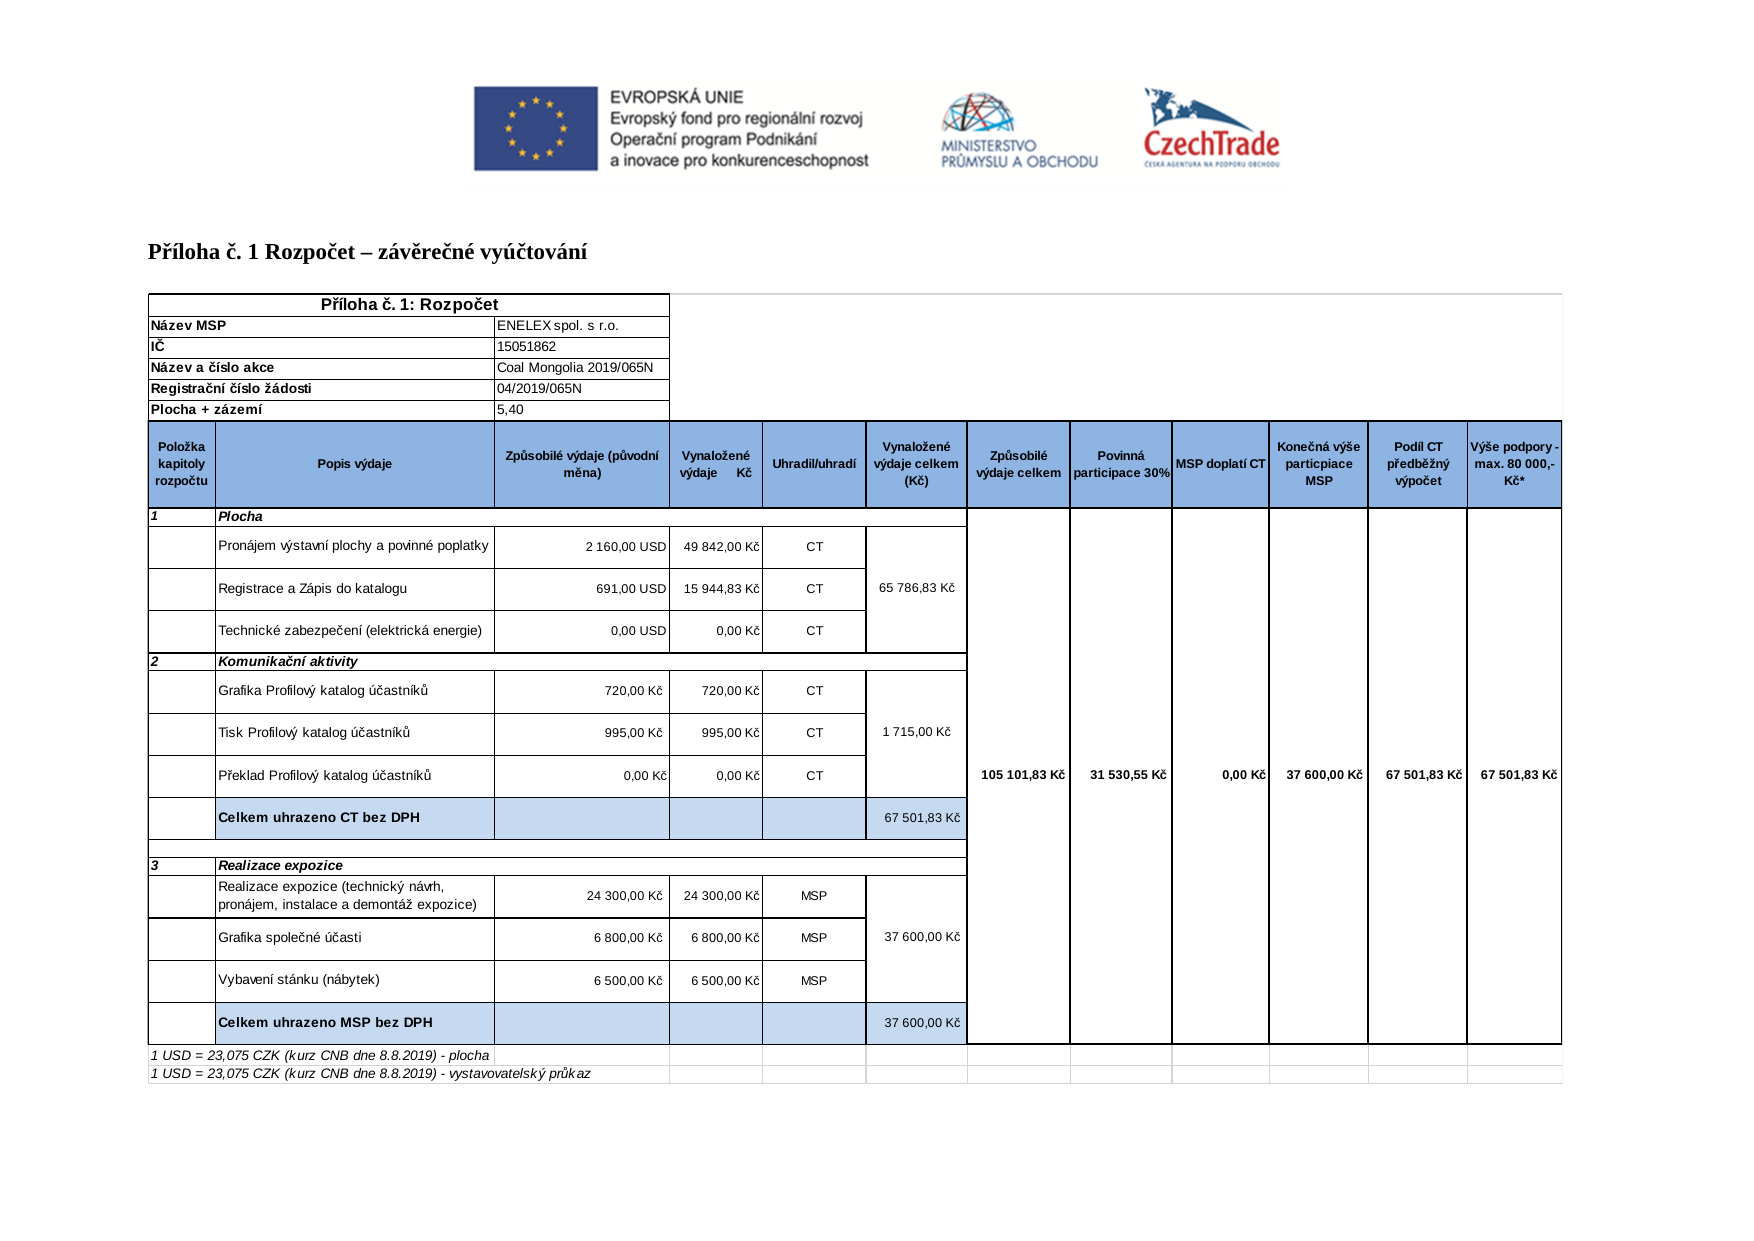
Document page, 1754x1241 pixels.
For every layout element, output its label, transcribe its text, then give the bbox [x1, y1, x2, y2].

text Příloha č. 1 Rozpočet – závěrečné vyúčtování [148, 238, 1606, 265]
picture [462, 73, 1292, 186]
